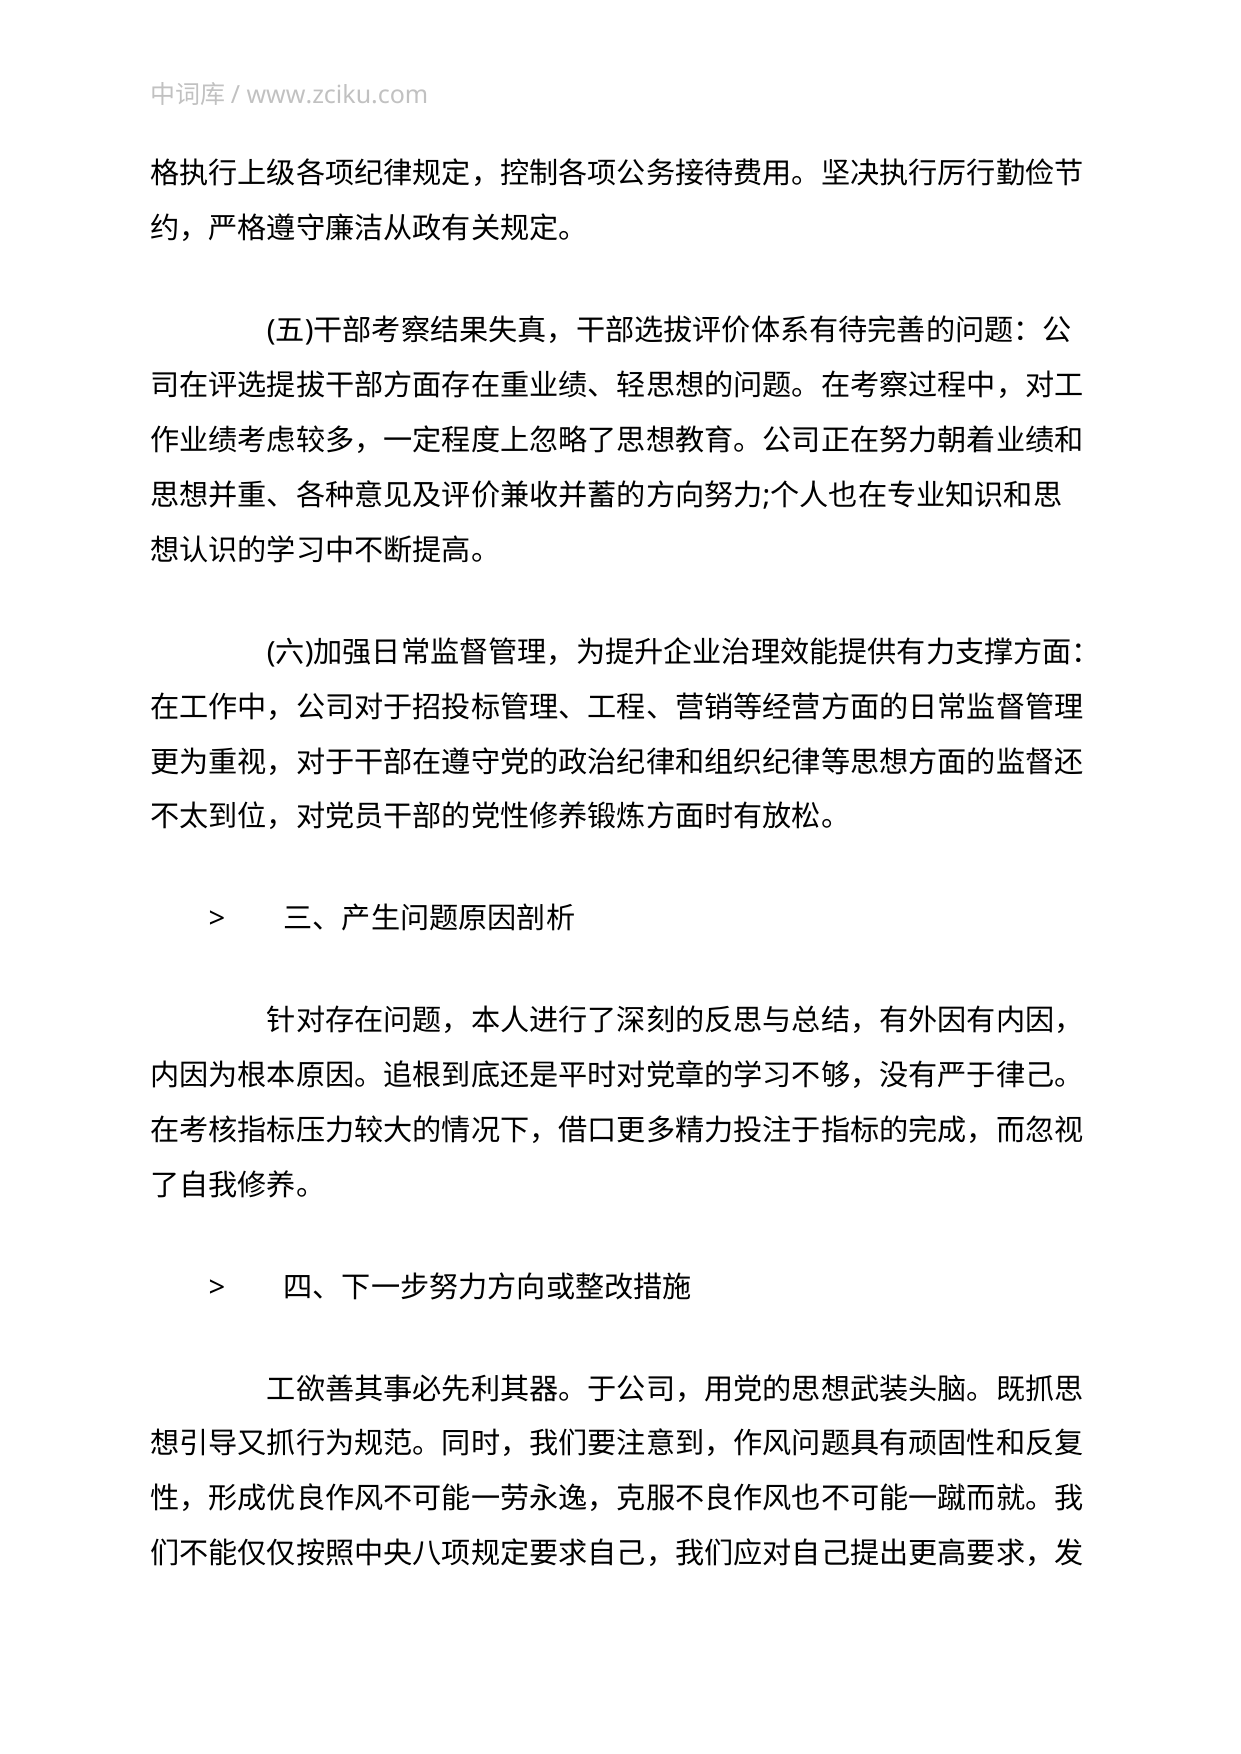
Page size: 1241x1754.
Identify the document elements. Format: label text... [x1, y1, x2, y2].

text 针对存在问题，本人进行了深刻的反思与总结，有外因有内因，内因为根本原因。追根到底还是平时对党章的学习不够，没有严于律己。在考核指标压力较大的情况下，借口更多精力投注于指标的完成，而忽视了自我修养。 [150, 997, 1090, 1204]
text (五)干部考察结果失真，干部选拔评价体系有待完善的问题：公司在评选提拔干部方面存在重业绩、轻思想的问题。在考察过程中，对工作业绩考虑较多，一定程度上忽略了思想教育。公司正在努力朝着业绩和思想并重、各种意见及评价兼收并蓄的方向努力;个人也在专业知识和思想认识的学习中不断提高。 [150, 307, 1090, 569]
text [150, 1365, 1090, 1572]
text (六)加强日常监督管理，为提升企业治理效能提供有力支撑方面：在工作中，公司对于招投标管理、工程、营销等经营方面的日常监督管理更为重视，对于干部在遵守党的政治纪律和组织纪律等思想方面的监督还不太到位，对党员干部的党性修养锻炼方面时有放松。 [150, 628, 1090, 835]
text > 四、下一步努力方向或整改措施 [150, 1263, 1090, 1306]
text > 三、产生问题原因剖析 [150, 895, 1090, 937]
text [150, 150, 1090, 247]
